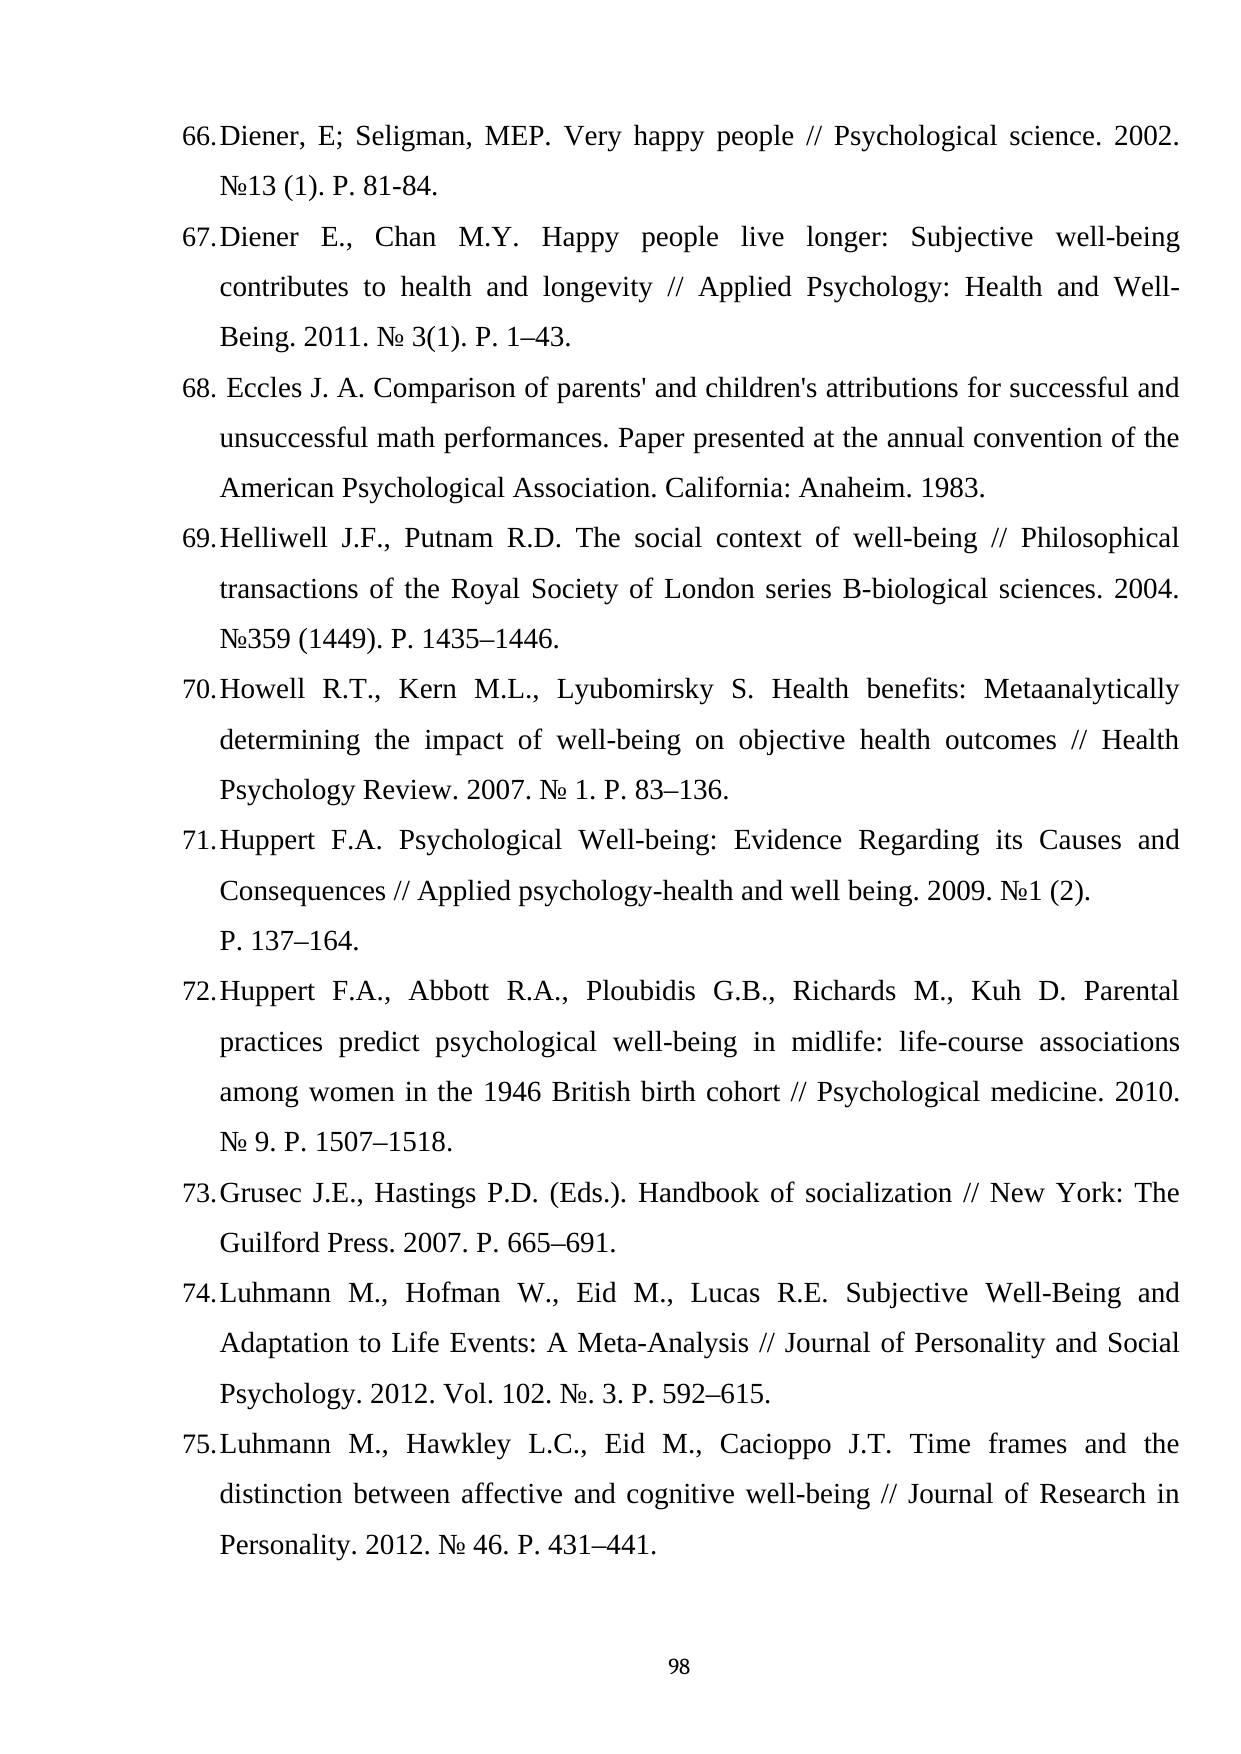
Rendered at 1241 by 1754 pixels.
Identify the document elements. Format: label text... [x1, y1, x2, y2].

list Howell R.T., Kern M.L., Lyubomirsky S. Health benefits: Metaanalytically determining the impact of well-being on objective health outcomes // Health Psychology Review. 2007. № 1. Р. 83–136. [182, 672, 1181, 806]
list Luhmann M., Hofman W., Eid M., Lucas R.E. Subjective Well-Being and Adaptation to Life Events: A Meta-Analysis // Journal of Personality and Social Psychology. 2012. Vol. 102. №. 3. P. 592–615. [182, 1275, 1181, 1409]
list Huppert F.A. Psychological Well-being: Evidence Regarding its Causes and Consequences // Applied psychology-health and well being. 2009. №1 (2). [182, 822, 1181, 906]
list Luhmann M., Hawkley L.C., Eid M., Cacioppo J.T. Time frames and the distinction between affective and cognitive well-being // Journal of Research in Personality. 2012. № 46. Р. 431–441. [182, 1426, 1181, 1560]
list Huppert F.A., Abbott R.A., Ploubidis G.B., Richards M., Kuh D. Parental practices predict psychological well-being in midlife: life-course associations among women in the 1946 British birth cohort // Psychological medicine. 2010. № 9. P. 1507–1518. [182, 973, 1181, 1158]
list Helliwell J.F., Putnam R.D. The social context of well-being // Philosophical transactions of the Royal Society of London series B-biological sciences. 2004. №359 (1449). P. 1435–1446. [182, 521, 1181, 655]
list Eccles J. A. Comparison of parents' and children's attributions for successful and unsuccessful math performances. Paper presented at the annual convention of the American Psychological Association. California: Anaheim. 1983. [182, 370, 1181, 504]
list Diener, E; Seligman, MEP. Very happy people // Psychological science. 2002. №13 (1). P. 81-84. [182, 118, 1181, 202]
list P. 137–164. [219, 923, 1181, 957]
list Diener E., Chan M.Y. Happy people live longer: Subjective well-being contributes to health and longevity // Applied Psychology: Health and Well-Being. 2011. № 3(1). Р. 1–43. [182, 219, 1181, 353]
list Grusec J.E., Hastings P.D. (Eds.). Handbook of socialization // New York: The Guilford Press. 2007. P. 665–691. [182, 1175, 1181, 1258]
